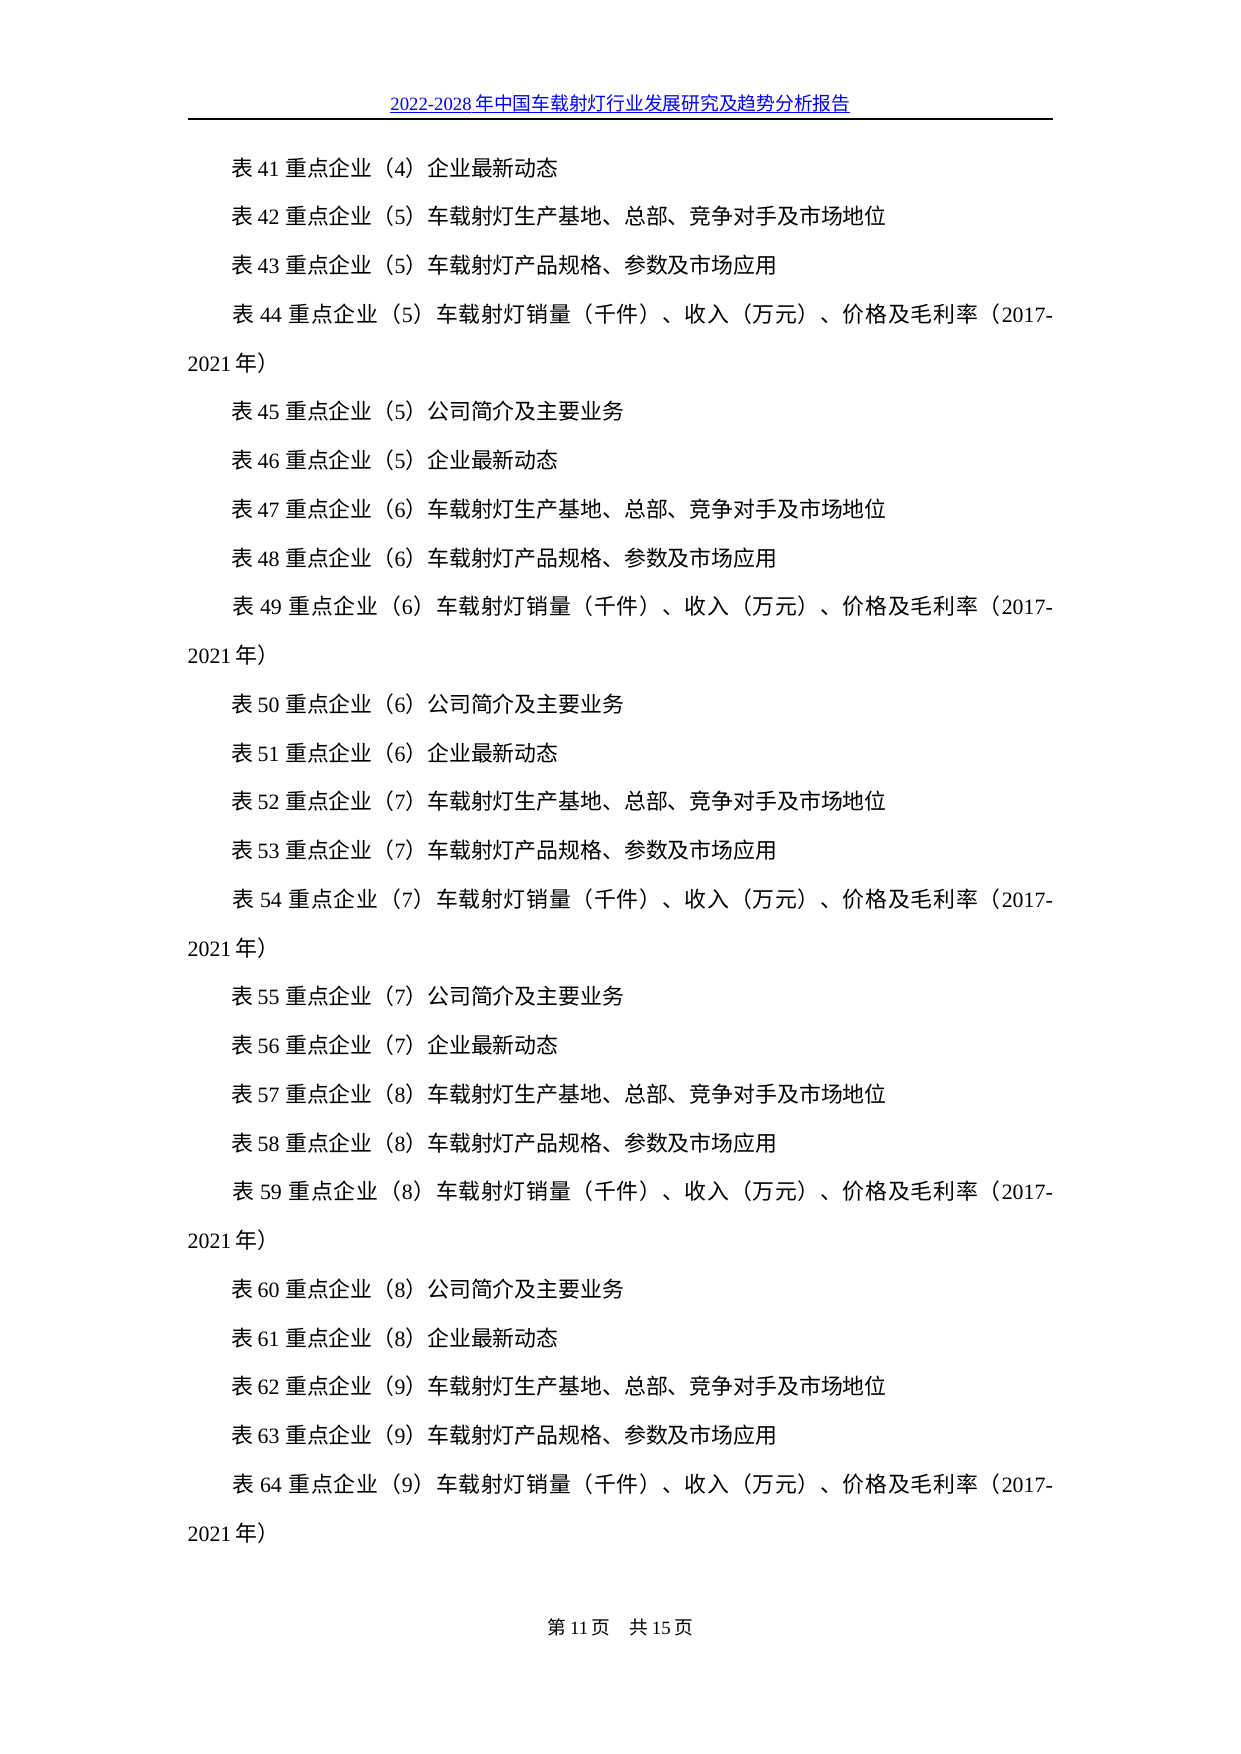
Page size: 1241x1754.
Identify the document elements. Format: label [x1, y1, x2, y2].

text [187, 150, 1053, 1548]
